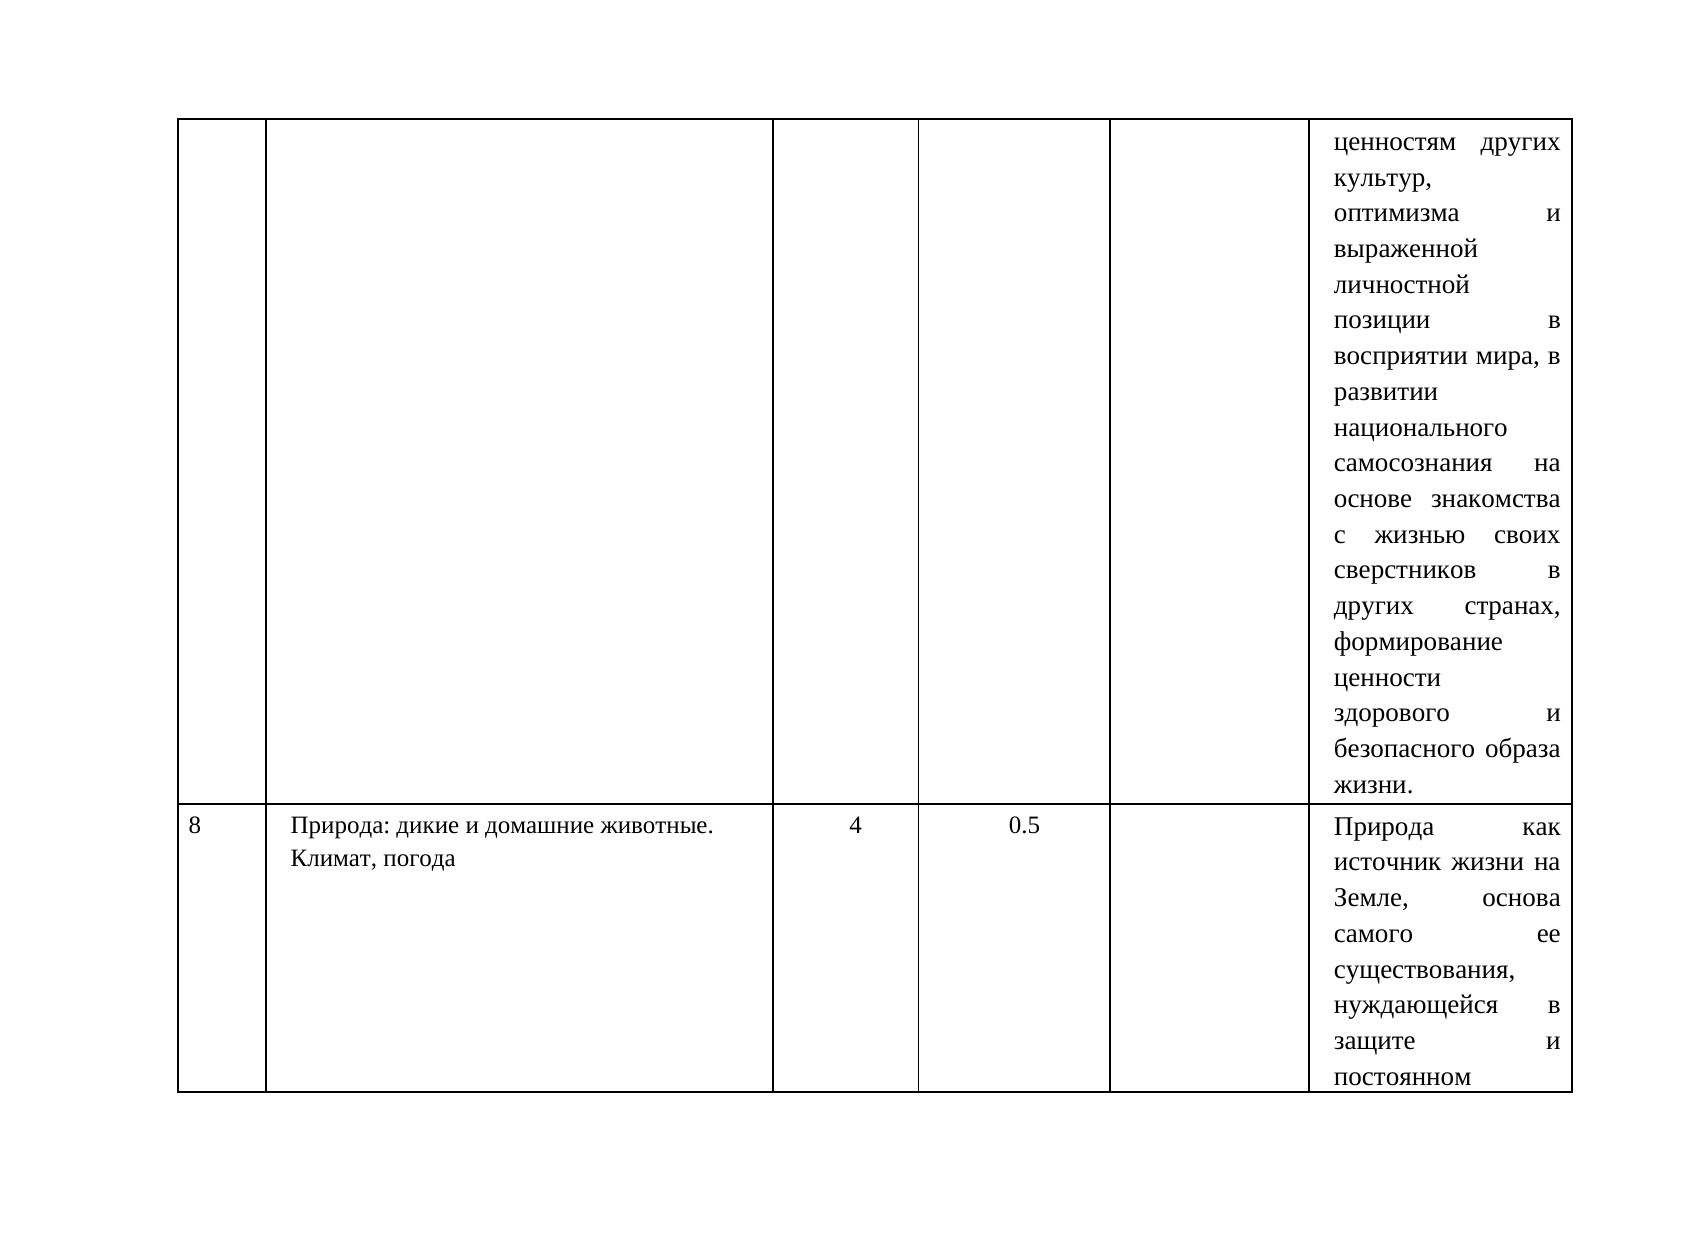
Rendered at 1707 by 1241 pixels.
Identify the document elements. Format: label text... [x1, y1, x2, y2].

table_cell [267, 805, 772, 1091]
table_cell 8 [179, 805, 265, 1091]
table_cell 7 [774, 120, 918, 803]
table_cell 1 [919, 120, 1109, 803]
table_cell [1310, 120, 1571, 803]
table_cell 4 [774, 805, 918, 1091]
table_cell 7 [179, 120, 265, 803]
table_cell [1310, 805, 1571, 1091]
table_cell [1111, 805, 1308, 1091]
table_cell [1111, 120, 1308, 803]
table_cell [267, 120, 772, 803]
table_cell 0.5 [919, 805, 1109, 1091]
